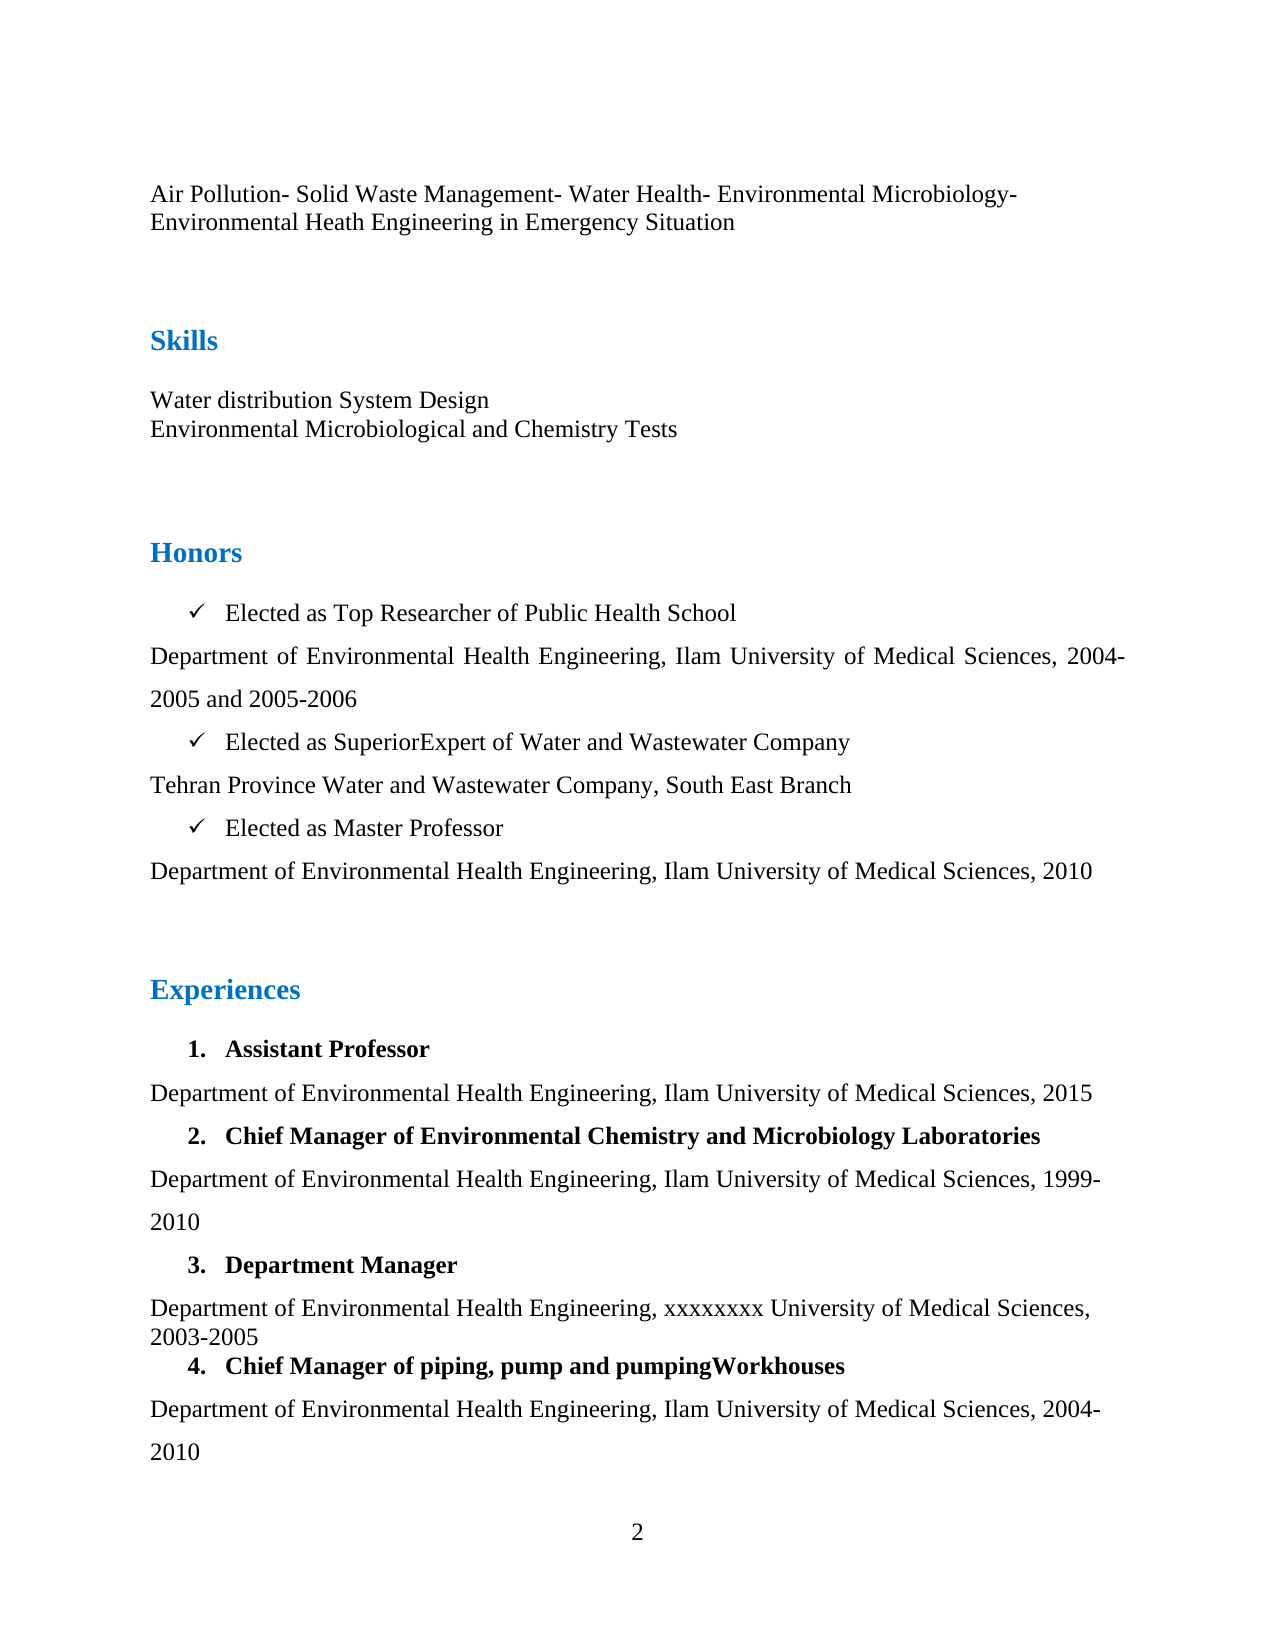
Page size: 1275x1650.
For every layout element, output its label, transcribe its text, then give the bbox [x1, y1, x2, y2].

text Air Pollution- Solid Waste Management- Water Health- Environmental Microbiology- Environmental Heath Engineering in Emergency Situation [150, 179, 1125, 236]
text Tehran Province Water and Wastewater Company, South East Branch [150, 770, 1125, 799]
list Chief Manager of piping, pump and pumpingWorkhouses [187, 1351, 1125, 1379]
text Experiences [150, 972, 1125, 1005]
list Chief Manager of Environmental Chemistry and Microbiology Laboratories [187, 1121, 1125, 1149]
text Environmental Microbiological and Chemistry Tests [150, 414, 1125, 443]
text Department of Environmental Health Engineering, Ilam University of Medical Sciences, 2004-2010 [150, 1394, 1125, 1466]
list Assistant Professor [187, 1034, 1125, 1063]
text Department of Environmental Health Engineering, Ilam University of Medical Sciences, 2004-2005 and 2005-2006 [150, 641, 1125, 713]
text Water distribution System Design [150, 386, 1125, 414]
text Department of Environmental Health Engineering, xxxxxxxx University of Medical Sciences, 2003-2005 [150, 1293, 1125, 1351]
text Honors [150, 535, 1125, 568]
list Department Manager [187, 1250, 1125, 1279]
text Department of Environmental Health Engineering, Ilam University of Medical Sciences, 2010 [150, 856, 1125, 885]
text Department of Environmental Health Engineering, Ilam University of Medical Sciences, 2015 [150, 1078, 1125, 1106]
text Department of Environmental Health Engineering, Ilam University of Medical Sciences, 1999-2010 [150, 1164, 1125, 1236]
list Elected as SuperiorExpert of Water and Wastewater Company [187, 727, 1125, 756]
text Skills [150, 323, 1125, 356]
list Elected as Master Professor [187, 813, 1125, 842]
list Elected as Top Researcher of Public Health School [187, 598, 1125, 626]
